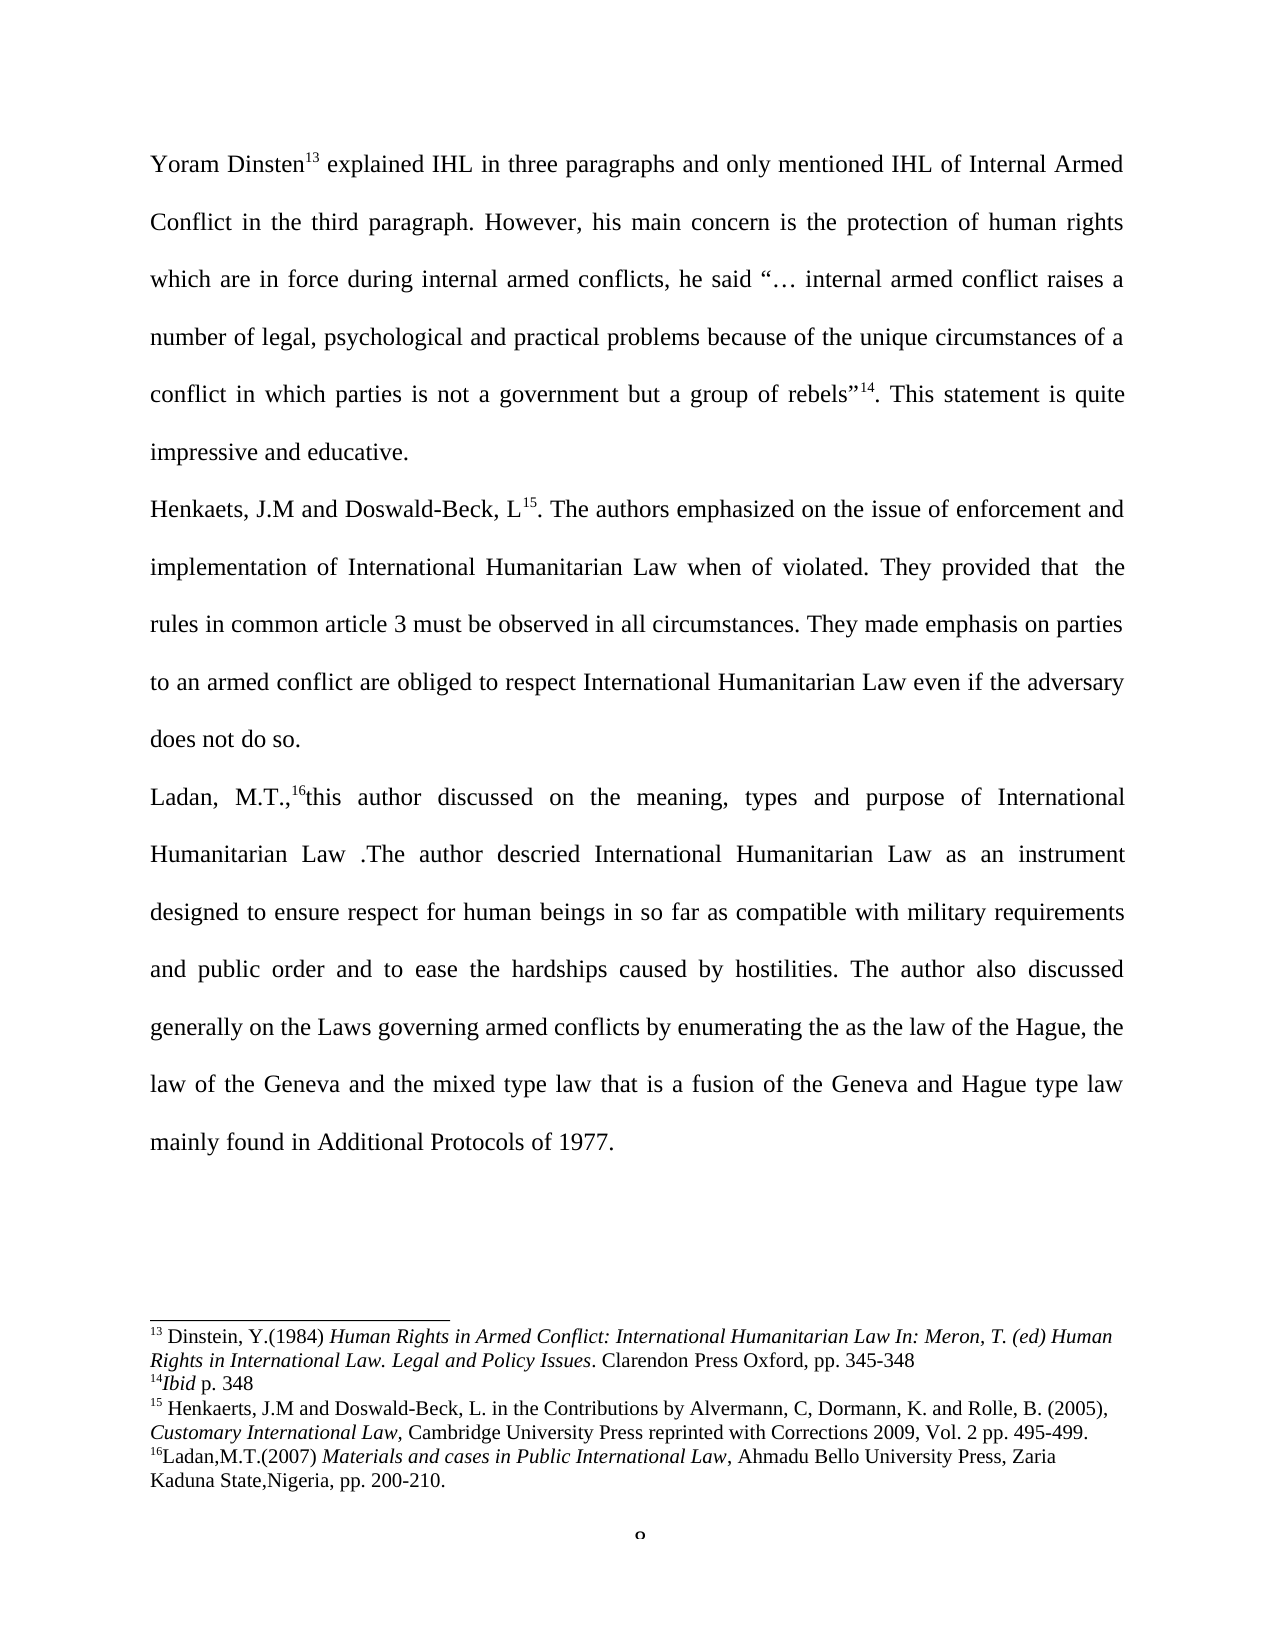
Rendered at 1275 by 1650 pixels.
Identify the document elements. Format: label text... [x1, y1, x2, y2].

text 15 Henkaerts, J.M and Doswald-Beck, L. in the Contributions by Alvermann, C, Dormann, K. and Rolle, B. (2005), Customary International Law, Cambridge University Press reprinted with Corrections 2009, Vol. 2 pp. 495-499. 16Ladan,M.T.(2007) Materials and cases in Public International Law, Ahmadu Bello University Press, Zaria Kaduna State,Nigeria, pp. 200-210. [150, 1396, 1112, 1492]
text Henkaets, J.M and Doswald-Beck, L15. The authors emphasized on the issue of enforcement and implementation of International Humanitarian Law when of violated. They provided that the rules in common article 3 must be observed in all circumstances. They made emphasis on parties to an armed conflict are obliged to respect International Humanitarian Law even if the adversary does not do so. [150, 494, 1125, 753]
text 13 Dinstein, Y.(1984) Human Rights in Armed Conflict: International Humanitarian Law In: Meron, T. (ed) Human Rights in International Law. Legal and Policy Issues. Clarendon Press Oxford, pp. 345-348 [150, 1324, 1116, 1372]
text Ladan, M.T.,16this author discussed on the meaning, types and purpose of International Humanitarian Law .The author descried International Humanitarian Law as an instrument designed to ensure respect for human beings in so far as compatible with military requirements and public order and to ease the hardships caused by hostilities. The author also discussed generally on the Laws governing armed conflicts by enumerating the as the law of the Hague, the law of the Geneva and the mixed type law that is a fusion of the Geneva and Hague type law mainly found in Additional Protocols of 1977. [150, 782, 1125, 1155]
text Yoram Dinsten13 explained IHL in three paragraphs and only mentioned IHL of Internal Armed Conflict in the third paragraph. However, his main concern is the protection of human rights which are in force during internal armed conflicts, he said “… internal armed conflict raises a number of legal, psychological and practical problems because of the unique circumstances of a conflict in which parties is not a government but a group of rebels”14. This statement is quite impressive and educative. [150, 149, 1125, 465]
text 14Ibid p. 348 [150, 1372, 1137, 1396]
